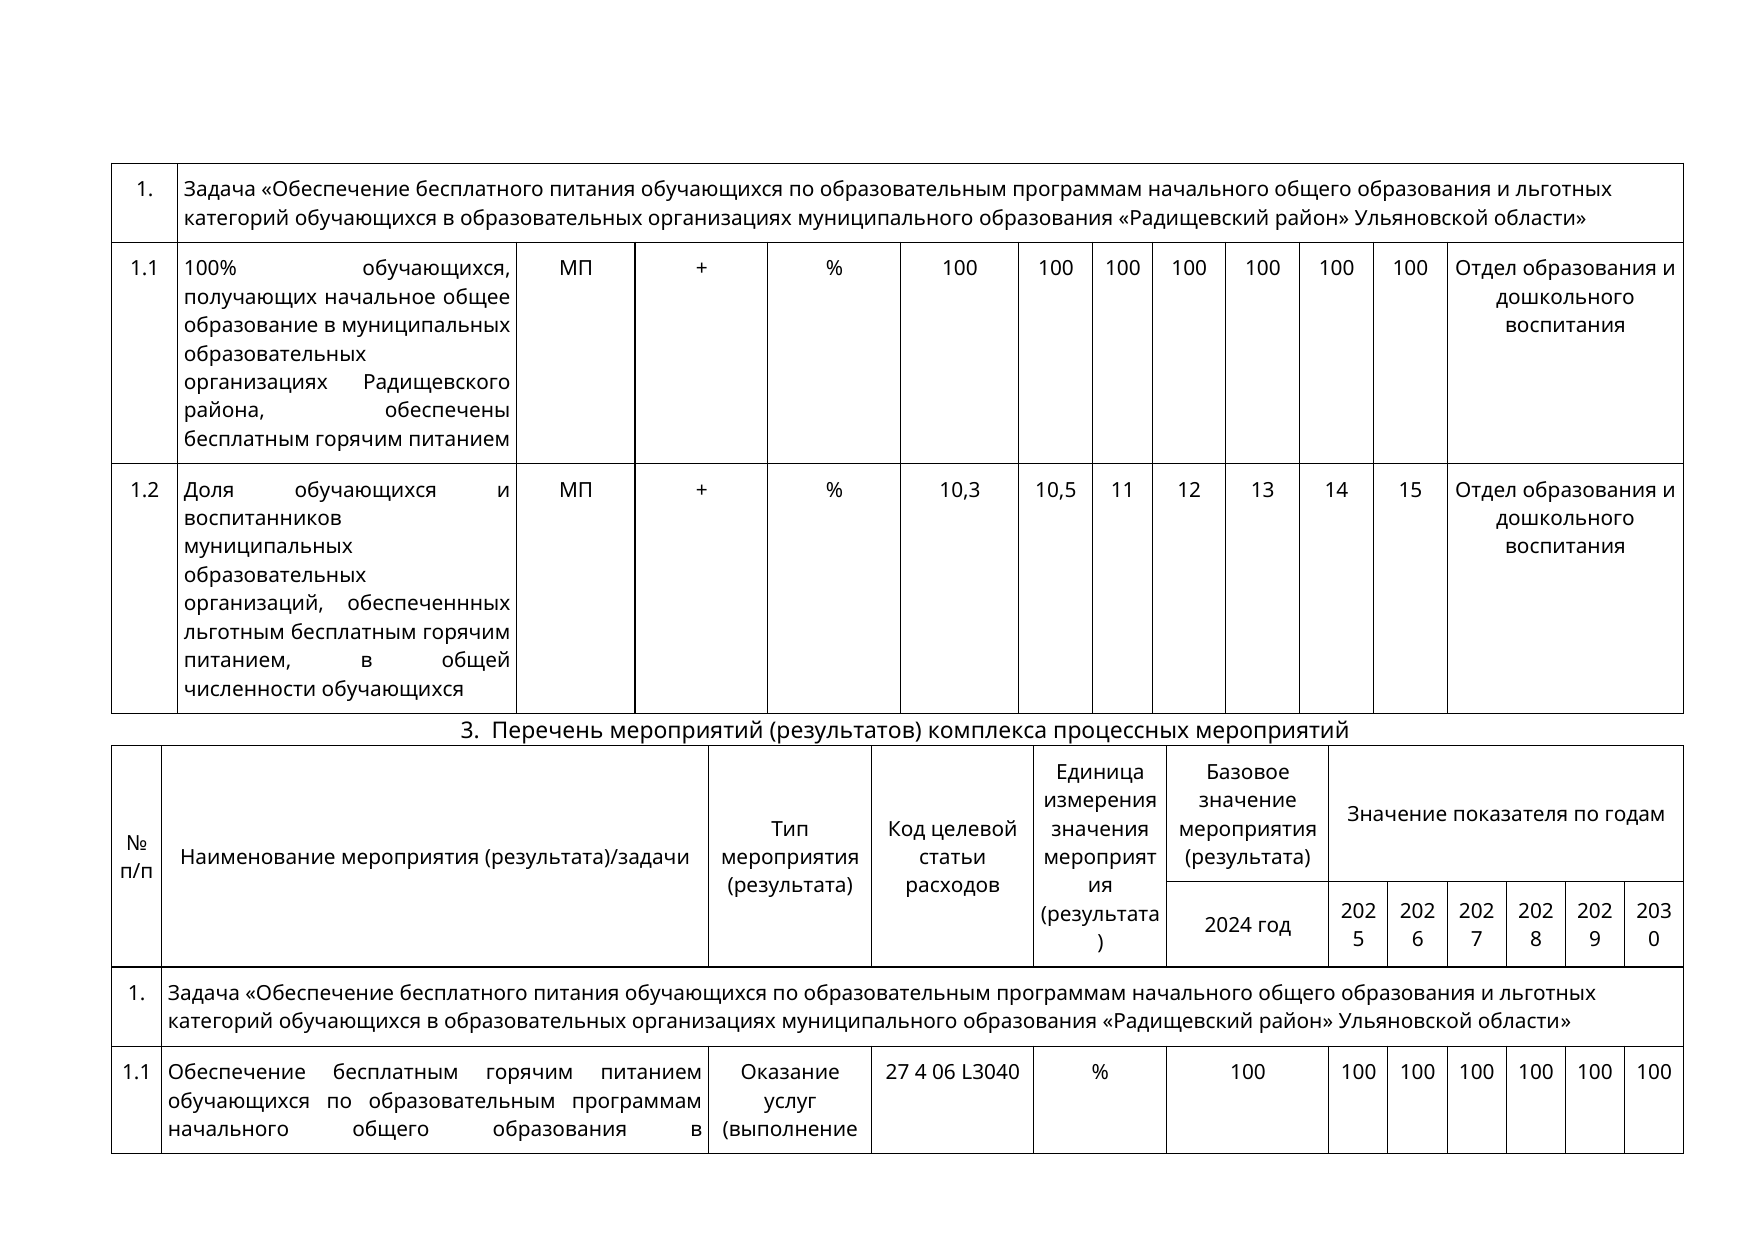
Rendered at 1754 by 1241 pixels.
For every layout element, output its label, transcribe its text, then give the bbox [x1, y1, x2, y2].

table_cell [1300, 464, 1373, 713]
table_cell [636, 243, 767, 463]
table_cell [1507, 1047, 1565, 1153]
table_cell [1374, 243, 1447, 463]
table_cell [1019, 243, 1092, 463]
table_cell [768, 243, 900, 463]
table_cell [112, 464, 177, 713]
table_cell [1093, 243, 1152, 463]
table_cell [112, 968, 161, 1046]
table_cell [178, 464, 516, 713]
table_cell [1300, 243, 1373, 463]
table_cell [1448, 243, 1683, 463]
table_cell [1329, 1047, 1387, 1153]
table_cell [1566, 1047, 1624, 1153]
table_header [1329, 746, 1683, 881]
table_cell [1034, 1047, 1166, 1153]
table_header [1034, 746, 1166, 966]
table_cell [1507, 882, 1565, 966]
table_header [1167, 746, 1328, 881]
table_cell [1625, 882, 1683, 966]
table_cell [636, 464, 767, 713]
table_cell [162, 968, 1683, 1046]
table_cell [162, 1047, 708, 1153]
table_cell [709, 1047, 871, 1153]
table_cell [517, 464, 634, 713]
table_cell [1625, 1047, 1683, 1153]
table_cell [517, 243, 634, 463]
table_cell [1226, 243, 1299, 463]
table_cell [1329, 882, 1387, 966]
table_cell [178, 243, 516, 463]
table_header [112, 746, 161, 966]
text 3. Перечень мероприятий (результатов) комплекса процессных мероприятий [118, 714, 1636, 745]
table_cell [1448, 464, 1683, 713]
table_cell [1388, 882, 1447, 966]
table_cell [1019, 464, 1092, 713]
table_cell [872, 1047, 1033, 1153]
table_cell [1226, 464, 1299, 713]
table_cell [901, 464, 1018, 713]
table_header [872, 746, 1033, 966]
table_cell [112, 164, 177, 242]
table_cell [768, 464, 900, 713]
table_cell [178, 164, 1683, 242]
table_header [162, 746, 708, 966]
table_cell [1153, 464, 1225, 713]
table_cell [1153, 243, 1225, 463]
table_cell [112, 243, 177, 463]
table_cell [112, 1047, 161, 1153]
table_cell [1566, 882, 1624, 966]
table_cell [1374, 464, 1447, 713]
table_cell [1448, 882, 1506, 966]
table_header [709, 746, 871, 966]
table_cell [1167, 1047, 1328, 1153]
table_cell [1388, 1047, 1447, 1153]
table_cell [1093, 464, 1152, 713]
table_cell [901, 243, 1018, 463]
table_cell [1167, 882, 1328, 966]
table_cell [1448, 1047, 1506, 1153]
